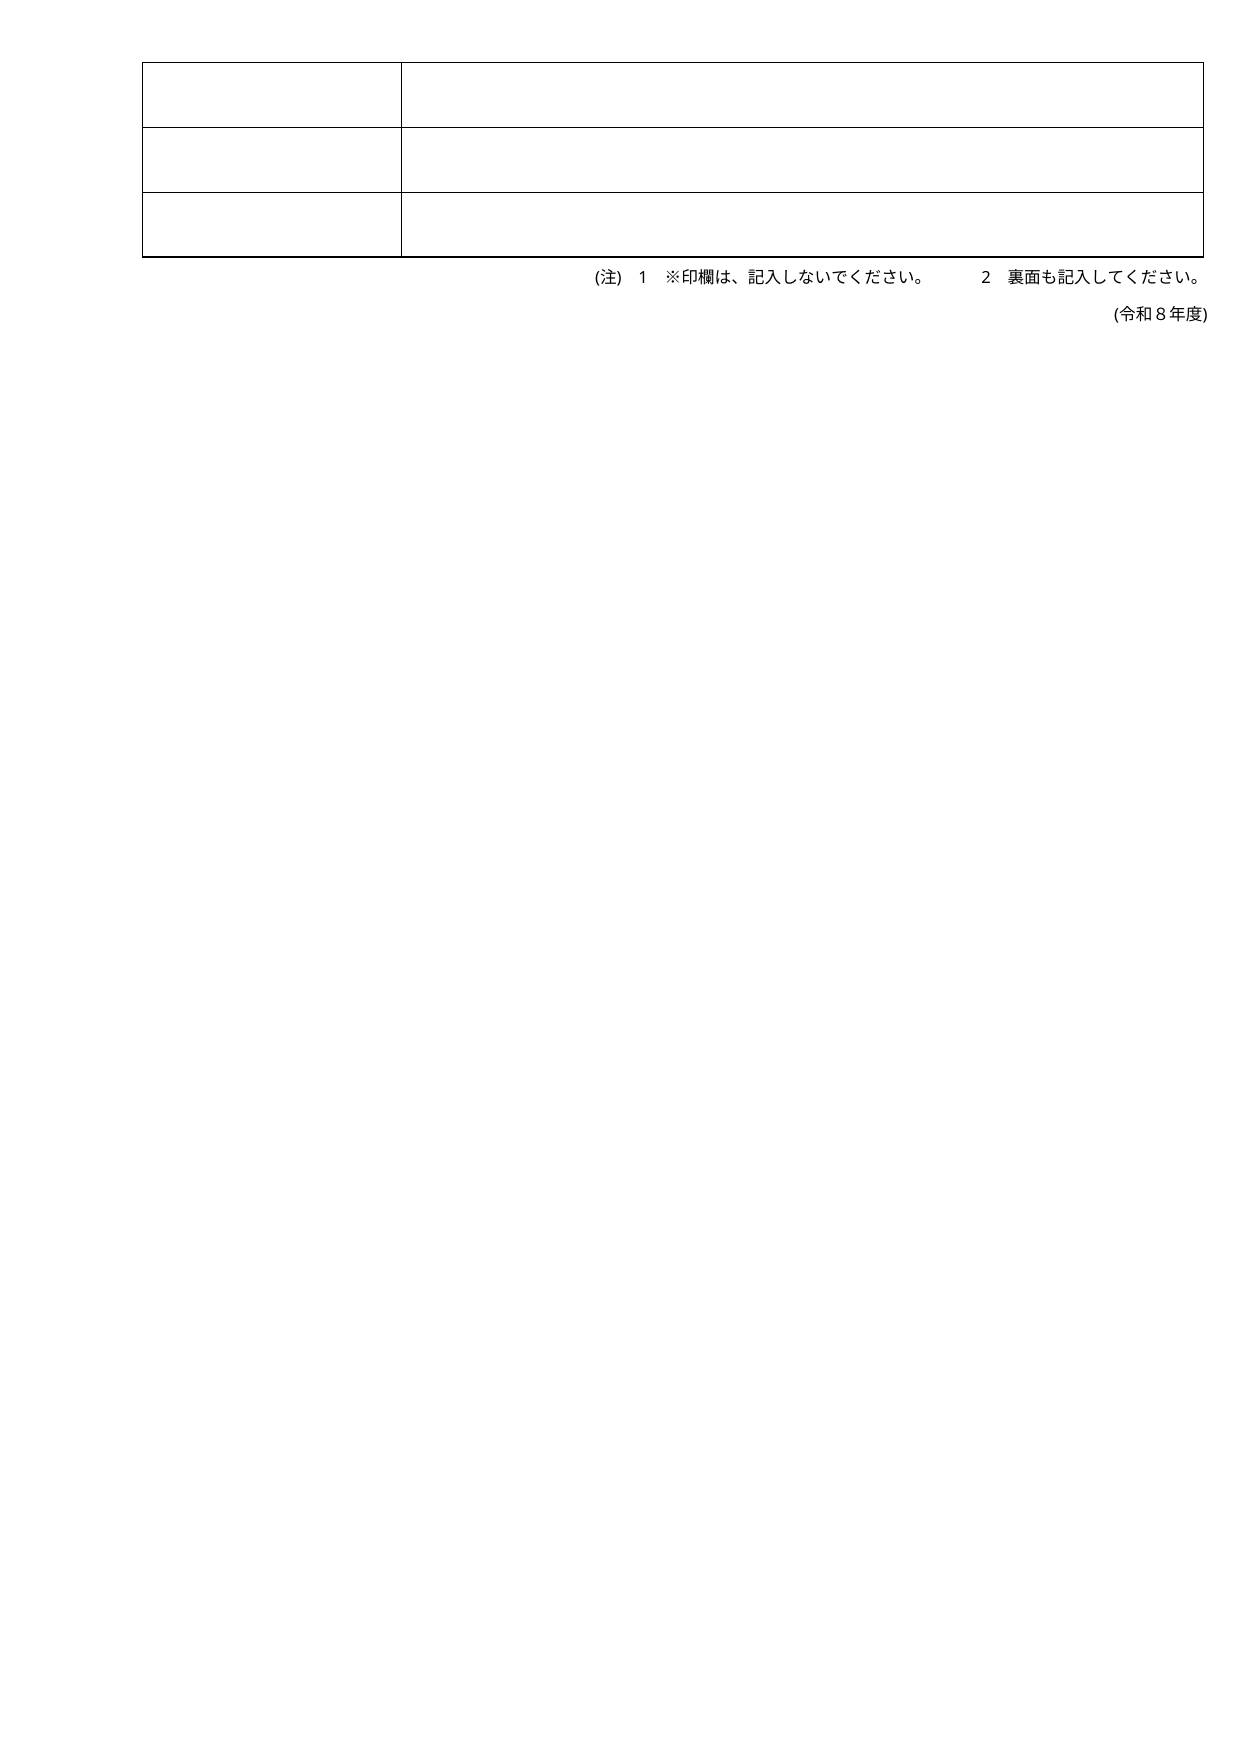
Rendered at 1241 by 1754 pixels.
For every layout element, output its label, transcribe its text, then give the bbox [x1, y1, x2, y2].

table_cell [402, 128, 1203, 192]
text (注) 1 ※印欄は、記入しないでください。 2 裏面も記入してください。 (令和８年度) [142, 257, 1207, 332]
table_cell [143, 193, 401, 256]
table_cell [143, 63, 401, 127]
table_cell [402, 63, 1203, 127]
table_cell [402, 193, 1203, 256]
table_cell [143, 128, 401, 192]
